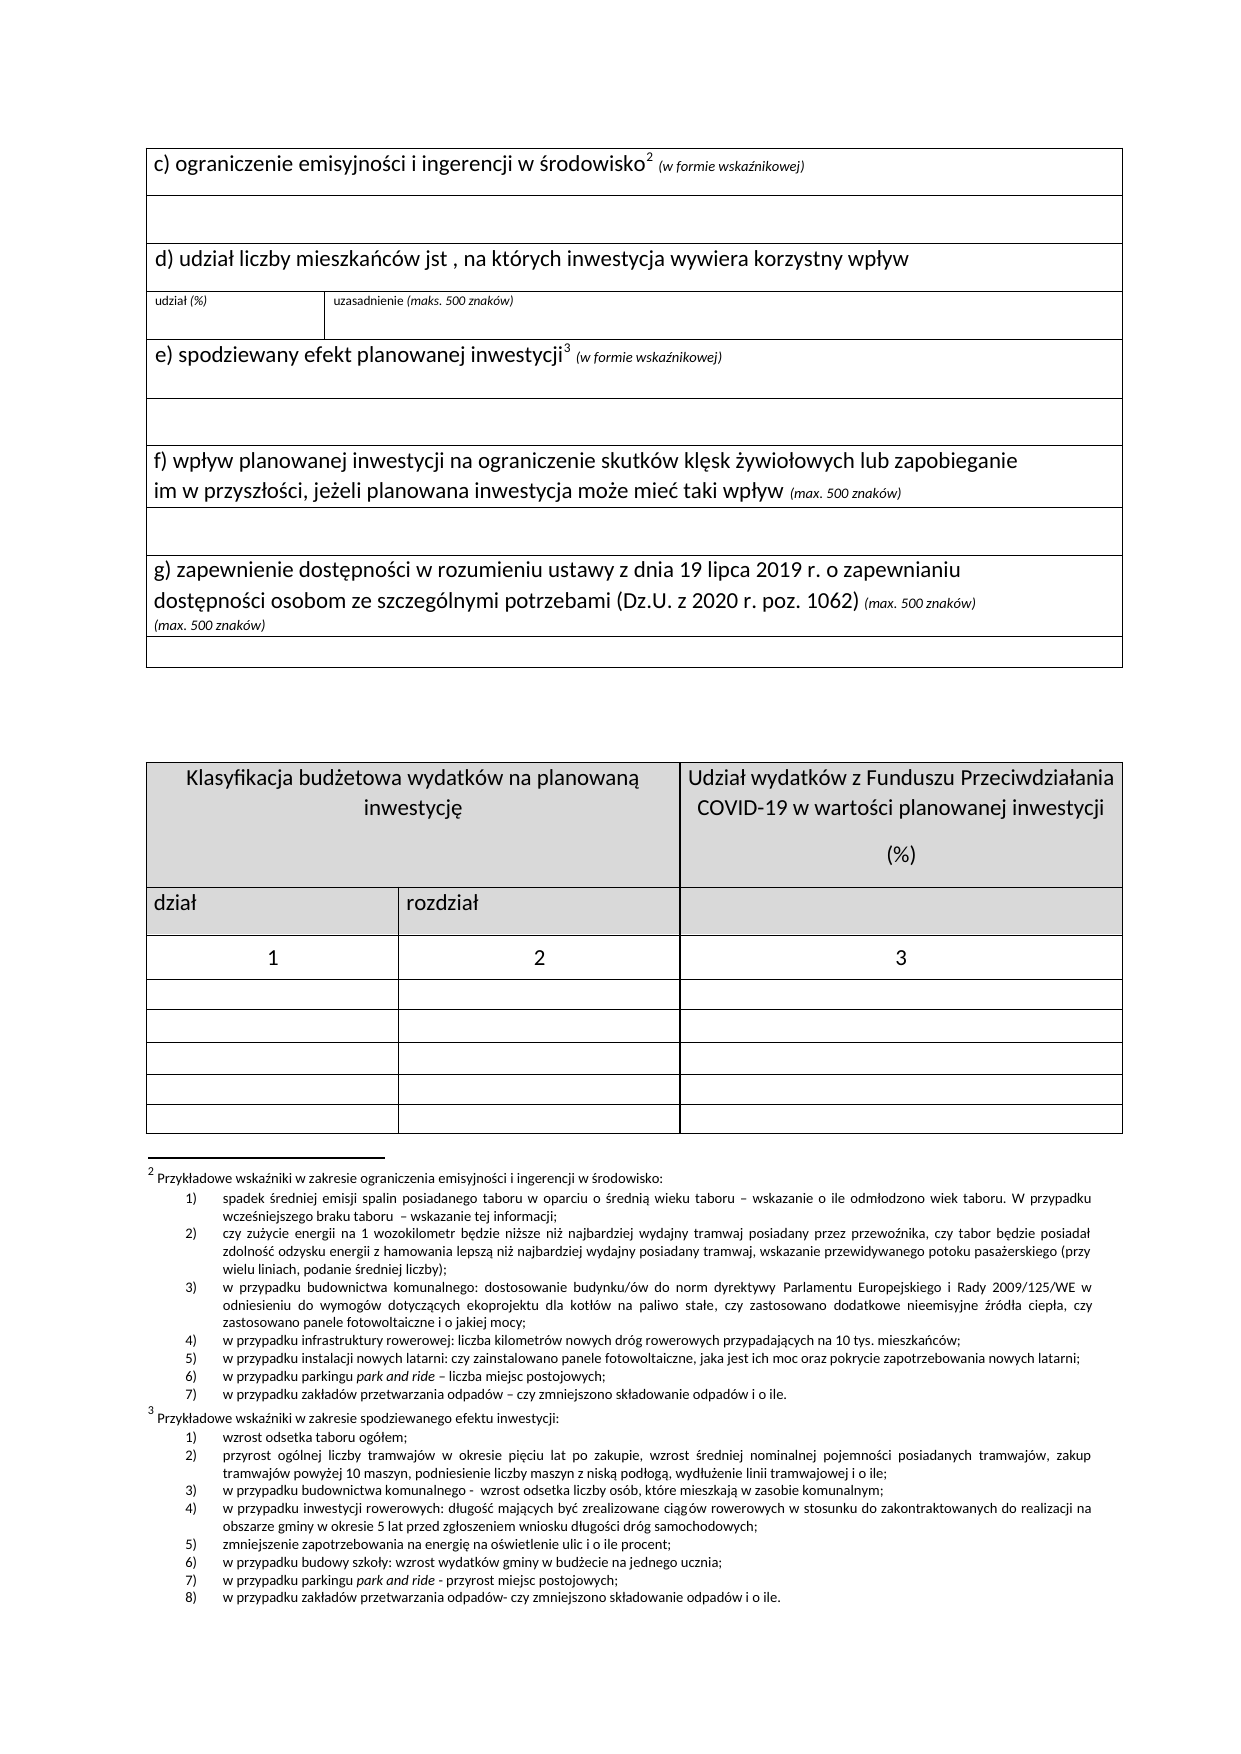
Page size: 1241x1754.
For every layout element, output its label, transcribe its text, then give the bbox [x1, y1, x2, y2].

table_cell e) spodziewany efekt planowanej inwestycji (w formie wskaźnikowej) [147, 340, 1122, 397]
table_cell 2 [399, 936, 679, 979]
table_cell 3 [681, 936, 1122, 979]
table_cell c) ograniczenie emisyjności i ingerencji w środowisko (w formie wskaźnikowej) [147, 149, 1122, 195]
table_cell [681, 980, 1122, 1008]
table_cell [399, 1105, 679, 1132]
table_cell [681, 1043, 1122, 1074]
table_cell dział [147, 888, 398, 934]
table_cell [681, 1010, 1122, 1042]
table_cell [147, 1010, 398, 1042]
table_cell [147, 196, 1122, 243]
table_cell f) wpływ planowanej inwestycji na ograniczenie skutków klęsk żywiołowych lub zapobieganie im w przyszłości, jeżeli planowana inwestycja może mieć taki wpływ (max. 500 znaków) [147, 446, 1122, 507]
table_cell rozdział [399, 888, 679, 934]
table_header Udział wydatków z Funduszu Przeciwdziałania COVID-19 w wartości planowanej inwestycji (%) [681, 763, 1122, 887]
table_cell g) zapewnienie dostępności w rozumieniu ustawy z dnia 19 lipca 2019 r. o zapewnianiu dostępności osobom ze szczególnymi potrzebami (Dz.U. z 2020 r. poz. 1062) (max. 500 znaków) (max. 500 znaków) [147, 556, 1122, 636]
table_cell [147, 1043, 398, 1074]
table_cell [399, 1043, 679, 1074]
table_cell [147, 980, 398, 1008]
table_cell [147, 508, 1122, 554]
table_cell [147, 637, 1122, 667]
table_cell 1 [147, 936, 398, 979]
table_cell [399, 1010, 679, 1042]
table_cell [681, 1105, 1122, 1132]
table_cell udział (%) [147, 292, 324, 339]
table_cell uzasadnienie (maks. 500 znaków) [325, 292, 1122, 339]
table_cell d) udział liczby mieszkańców jst , na których inwestycja wywiera korzystny wpływ [147, 244, 1122, 291]
table_cell [147, 399, 1122, 445]
table_cell [681, 888, 1122, 934]
table_cell [399, 1075, 679, 1103]
table_cell [681, 1075, 1122, 1103]
table_cell [399, 980, 679, 1008]
table_cell [147, 1105, 398, 1132]
table_header Klasyfikacja budżetowa wydatków na planowaną inwestycję [147, 763, 679, 887]
table_cell [147, 1075, 398, 1103]
